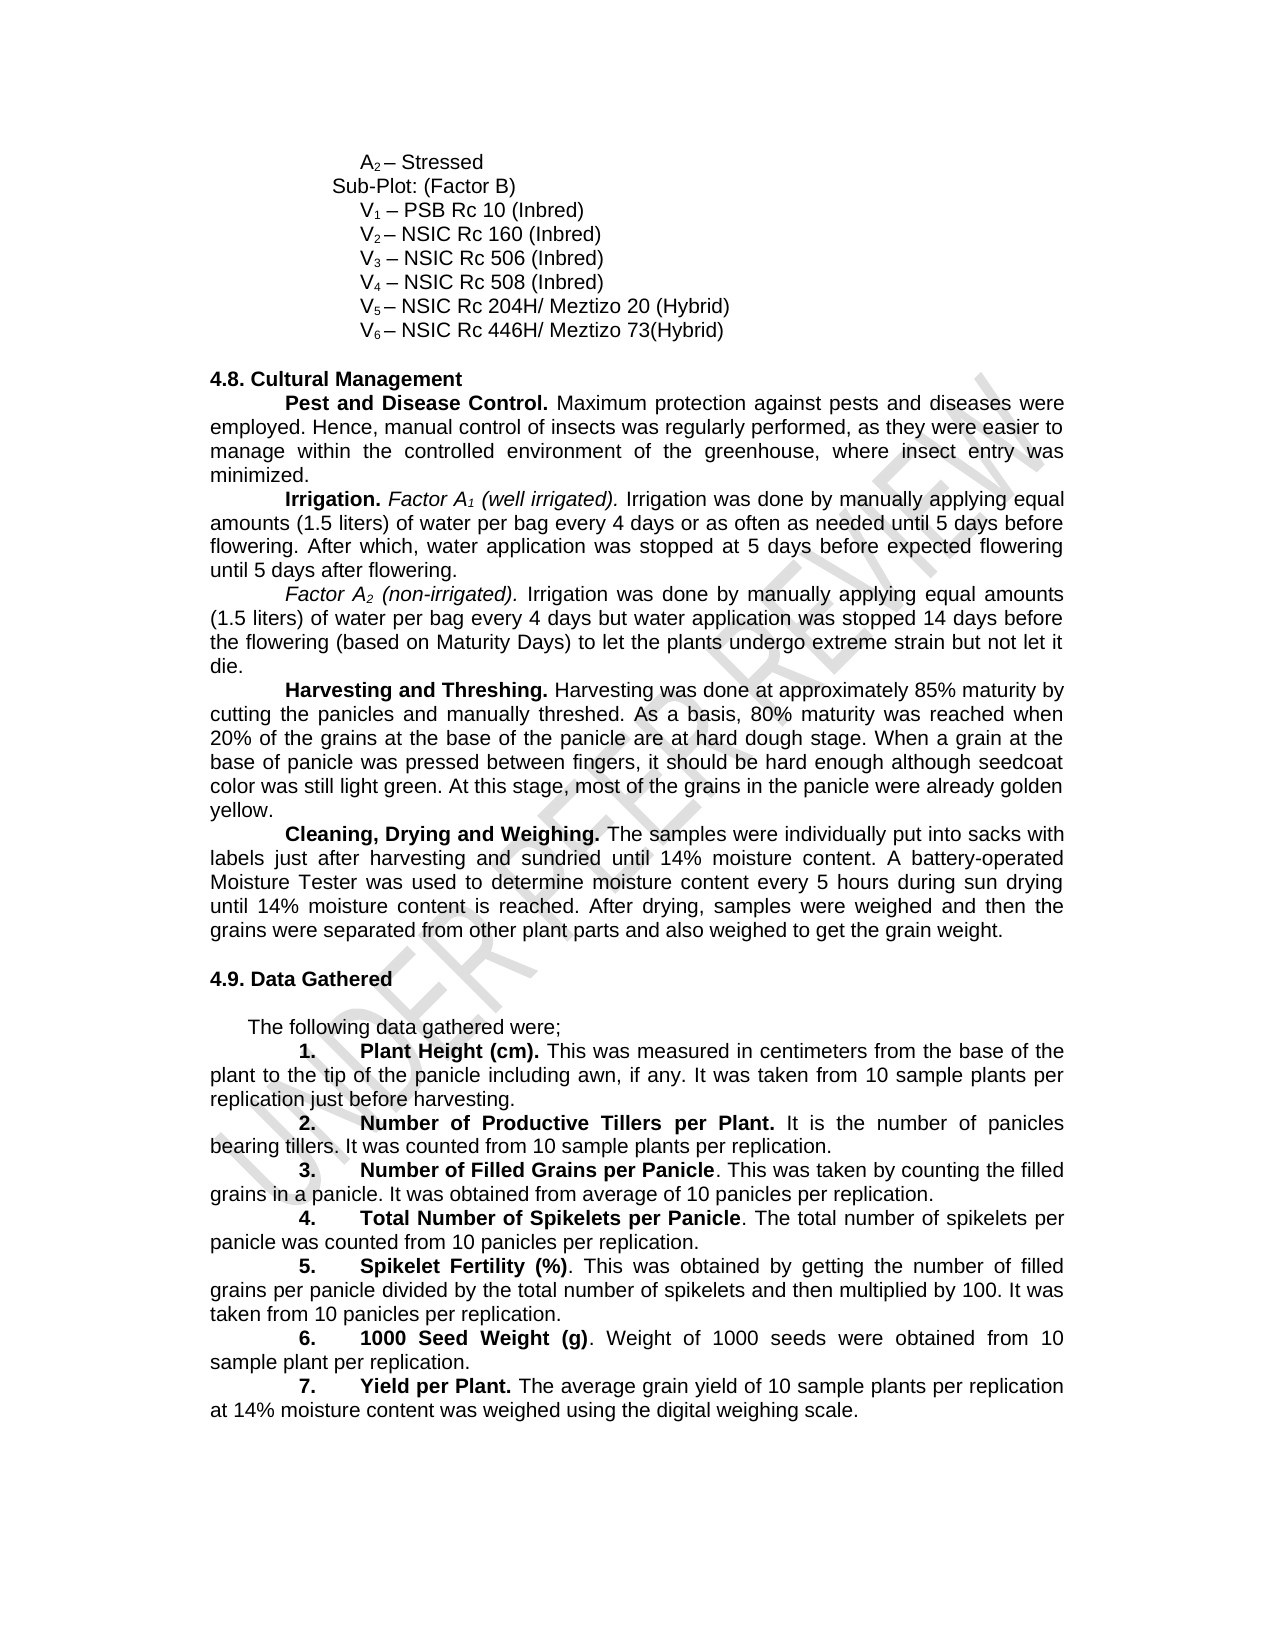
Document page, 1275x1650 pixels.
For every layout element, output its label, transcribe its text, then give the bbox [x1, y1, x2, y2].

text Irrigation. Factor A1 (well irrigated). Irrigation was done by manually applying equal amounts (1.5 liters) of water per bag every 4 days or as often as needed until 5 days before flowering. After which, water application was stopped at 5 days before expected flowering until 5 days after flowering. [210, 486, 1065, 582]
list Spikelet Fertility (%). This was obtained by getting the number of filled grains per panicle divided by the total number of spikelets and then multiplied by 100. It was taken from 10 panicles per replication. [210, 1254, 1065, 1326]
list Plant Height (cm). This was measured in centimeters from the base of the plant to the tip of the panicle including awn, if any. It was taken from 10 sample plants per replication just before harvesting. [210, 1038, 1065, 1110]
text Cleaning, Drying and Weighing. The samples were individually put into sacks with labels just after harvesting and sundried until 14% moisture content. A battery-operated Moisture Tester was used to determine moisture content every 5 hours during sun drying until 14% moisture content is reached. After drying, samples were weighed and then the grains were separated from other plant parts and also weighed to get the grain weight. [210, 822, 1065, 942]
text V5 – NSIC Rc 204H/ Meztizo 20 (Hybrid) [360, 294, 1065, 318]
text Harvesting and Threshing. Harvesting was done at approximately 85% maturity by cutting the panicles and manually threshed. As a basis, 80% maturity was reached when 20% of the grains at the base of the panicle are at hard dough stage. When a grain at the base of panicle was pressed between fingers, it should be hard enough although seedcoat color was still light green. At this stage, most of the grains in the panicle were already golden yellow. [210, 678, 1065, 822]
list Number of Filled Grains per Panicle. This was taken by counting the filled grains in a panicle. It was obtained from average of 10 panicles per replication. [210, 1158, 1065, 1206]
text V4 – NSIC Rc 508 (Inbred) [210, 270, 1065, 294]
text A2 – Stressed [332, 150, 1065, 174]
text V6 – NSIC Rc 446H/ Meztizo 73(Hybrid) [360, 318, 1065, 342]
list 1000 Seed Weight (g). Weight of 1000 seeds were obtained from 10 sample plant per replication. [210, 1326, 1065, 1374]
list Yield per Plant. The average grain yield of 10 sample plants per replication at 14% moisture content was weighed using the digital weighing scale. [210, 1374, 1065, 1422]
text Factor A2 (non-irrigated). Irrigation was done by manually applying equal amounts (1.5 liters) of water per bag every 4 days but water application was stopped 14 days before the flowering (based on Maturity Days) to let the plants undergo extreme strain but not let it die. [210, 582, 1065, 678]
text V3 – NSIC Rc 506 (Inbred) [210, 246, 1065, 270]
text Pest and Disease Control. Maximum protection against pests and diseases were employed. Hence, manual control of insects was regularly performed, as they were easier to manage within the controlled environment of the greenhouse, where insect entry was minimized. [210, 391, 1065, 486]
text V1 – PSB Rc 10 (Inbred) [210, 198, 1065, 222]
list Number of Productive Tillers per Plant. It is the number of panicles bearing tillers. It was counted from 10 sample plants per replication. [210, 1110, 1065, 1158]
text 4.9. Data Gathered [210, 967, 1065, 991]
text V2 – NSIC Rc 160 (Inbred) [360, 222, 1065, 246]
text Sub-Plot: (Factor B) [210, 174, 1065, 198]
text The following data gathered were; [210, 1014, 1065, 1038]
text 4.8. Cultural Management [210, 367, 1065, 391]
list Total Number of Spikelets per Panicle. The total number of spikelets per panicle was counted from 10 panicles per replication. [210, 1206, 1065, 1254]
